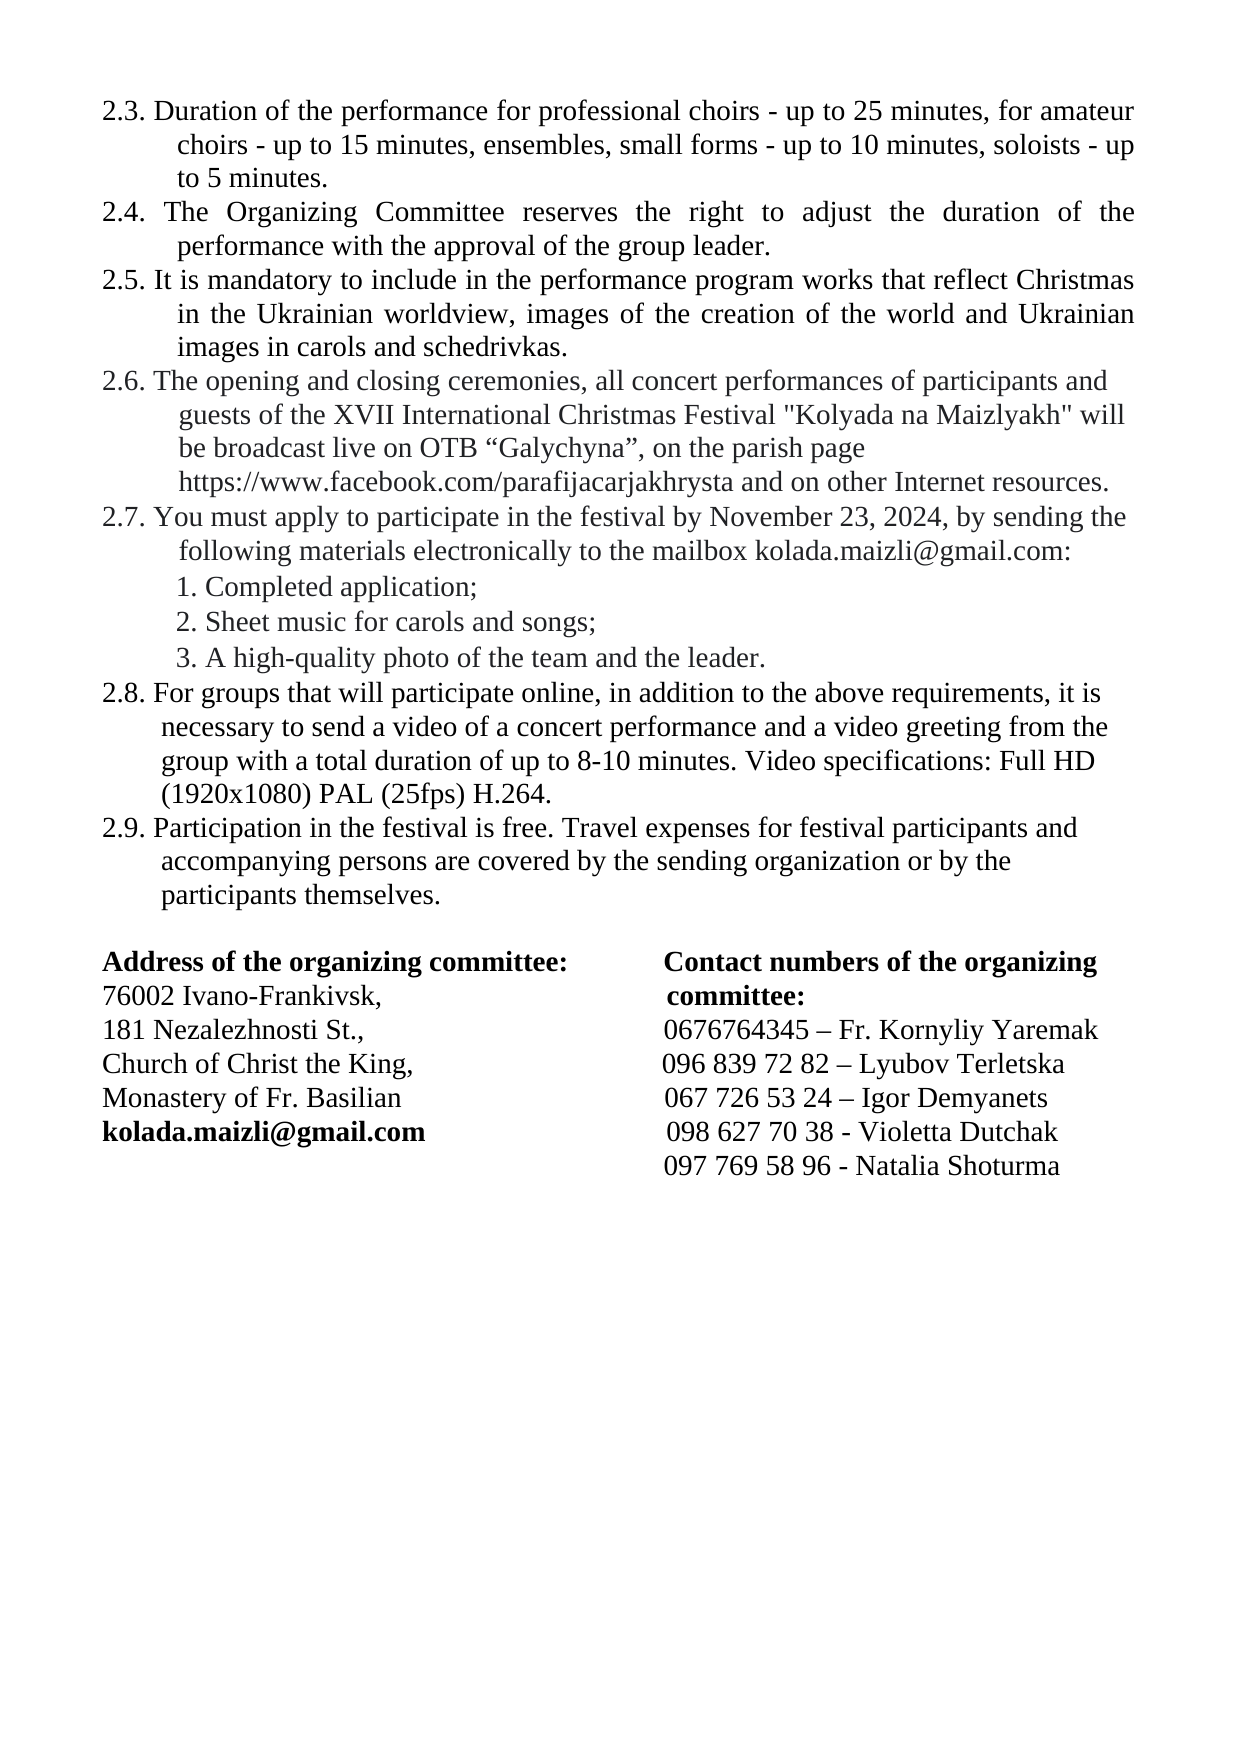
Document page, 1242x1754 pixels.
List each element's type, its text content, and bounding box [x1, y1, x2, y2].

text 097 769 58 96 - Natalia Shoturma [102, 1148, 1136, 1182]
text 2.8. For groups that will participate online, in addition to the above requirements, it is necessary to send a video of a concert performance and a video greeting from the group with a total duration of up to 8-10 minutes. Video specifications: Full HD (1920x1080) PAL (25fps) H.264. [102, 676, 1136, 810]
text 2.3. Duration of the performance for professional choirs - up to 25 minutes, for amateur choirs - up to 15 minutes, ensembles, small forms - up to 10 minutes, soloists - up to 5 minutes. [102, 93, 1136, 194]
text Church of Christ the King, 096 839 72 82 – Lyubov Terletska [102, 1046, 1136, 1080]
text 2. Sheet music for carols and songs; [176, 604, 1136, 638]
text Address of the organizing committee: Contact numbers of the organizing [102, 944, 1136, 977]
text 2.6. The opening and closing ceremonies, all concert performances of participants and guests of the XVII International Christmas Festival "Kolyada na Maizlyakh" will be broadcast live on OTB “Galychyna”, on the parish page https://www.facebook.com/parafijacarjakhrysta and on other Internet resources. [102, 363, 1136, 497]
text 2.7. You must apply to participate in the festival by November 23, 2024, by sending the following materials electronically to the mailbox kolada.maizli@gmail.com: [102, 499, 1136, 567]
text 1. Completed application; [176, 569, 1136, 602]
text 76002 Ivano-Frankivsk, committee: [102, 978, 1136, 1012]
text 2.4. The Organizing Committee reserves the right to adjust the duration of the performance with the approval of the group leader. [102, 194, 1136, 262]
text kolada.maizli@gmail.com 098 627 70 38 - Violetta Dutchak [102, 1114, 1136, 1148]
text 2.9. Participation in the festival is free. Travel expenses for festival participants and accompanying persons are covered by the sending organization or by the participants themselves. [102, 810, 1136, 910]
text Monastery of Fr. Basilian 067 726 53 24 – Igor Demyanets [102, 1080, 1136, 1114]
text 3. A high-quality photo of the team and the leader. [176, 640, 1136, 673]
text 2.5. It is mandatory to include in the performance program works that reflect Christmas in the Ukrainian worldview, images of the creation of the world and Ukrainian images in carols and schedrivkas. [102, 262, 1136, 363]
text 181 Nezalezhnosti St., 0676764345 – Fr. Kornyliy Yaremak [102, 1012, 1136, 1046]
